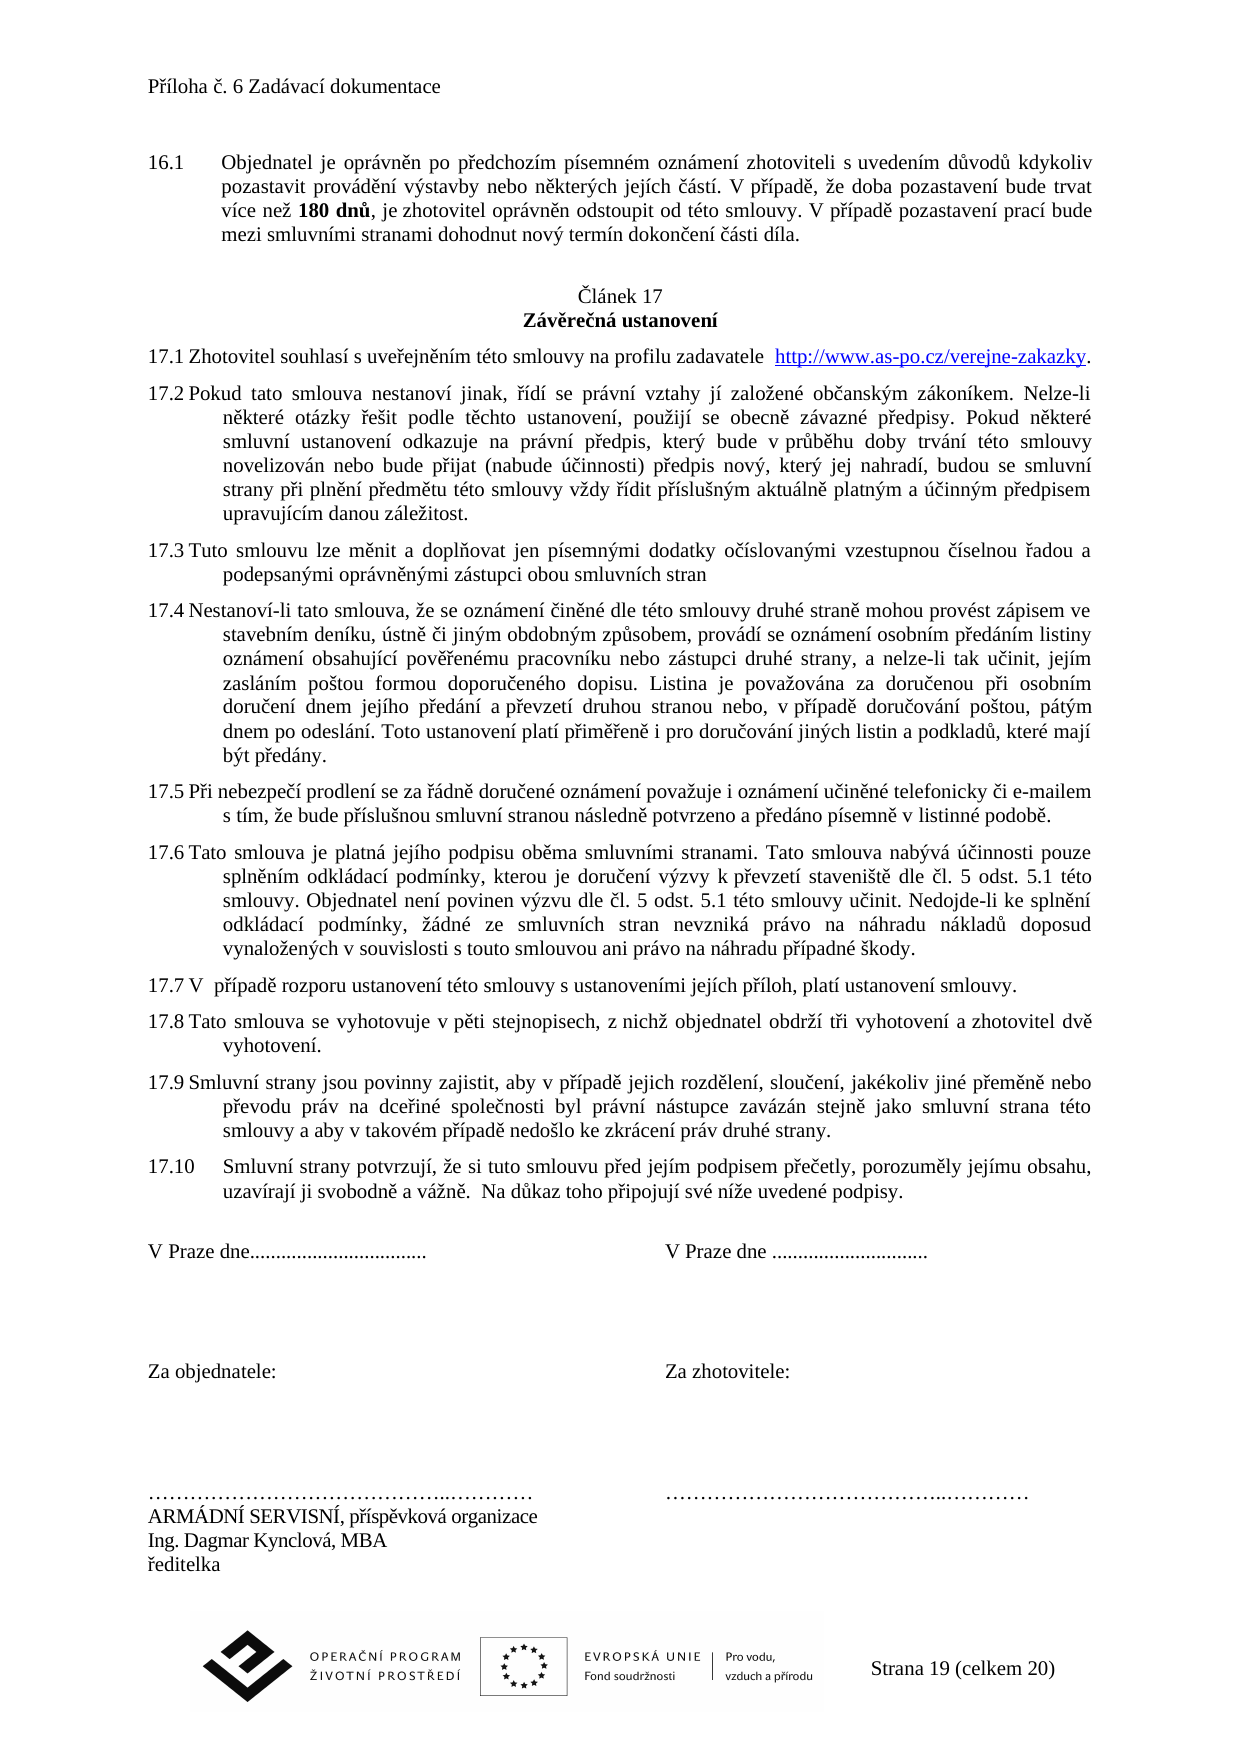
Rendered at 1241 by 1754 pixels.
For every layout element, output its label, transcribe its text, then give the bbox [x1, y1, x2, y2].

picture [189, 1611, 824, 1712]
text Článek 17 [148, 283, 1092, 308]
list Pokud tato smlouva nestanoví jinak, řídí se právní vztahy jí založené občanským zákoníkem. Nelze-li některé otázky řešit podle těchto ustanovení, použijí se obecně závazné předpisy. Pokud některé smluvní ustanovení odkazuje na právní předpis, který bude v průběhu doby trvání této smlouvy novelizován nebo bude přijat (nabude účinnosti) předpis nový, který jej nahradí, budou se smluvní strany při plnění předmětu této smlouvy vždy řídit příslušným aktuálně platným a účinným předpisem upravujícím danou záležitost. [148, 381, 1092, 525]
text ředitelka [148, 1552, 1043, 1576]
list Tato smlouva se vyhotovuje v pěti stejnopisech, z nichž objednatel obdrží tři vyhotovení a zhotovitel dvě vyhotovení. [148, 1009, 1092, 1057]
list 16.1 Objednatel je oprávněn po předchozím písemném oznámení zhotoviteli s uvedením důvodů kdykoliv pozastavit provádění výstavby nebo některých jejích částí. V případě, že doba pozastavení bude trvat více než 180 dnů, je zhotovitel oprávněn odstoupit od této smlouvy. V případě pozastavení prací bude mezi smluvními stranami dohodnut nový termín dokončení části díla. [148, 150, 1092, 246]
list Nestanoví-li tato smlouva, že se oznámení činěné dle této smlouvy druhé straně mohou provést zápisem ve stavebním deníku, ústně či jiným obdobným způsobem, provádí se oznámení osobním předáním listiny oznámení obsahující pověřenému pracovníku nebo zástupci druhé strany, a nelze-li tak učinit, jejím zasláním poštou formou doporučeného dopisu. Listina je považována za doručenou při osobním doručení dnem jejího předání a převzetí druhou stranou nebo, v případě doručování poštou, pátým dnem po odeslání. Toto ustanovení platí přiměřeně i pro doručování jiných listin a podkladů, které mají být předány. [148, 598, 1092, 767]
list Při nebezpečí prodlení se za řádně doručené oznámení považuje i oznámení učiněné telefonicky či e-mailem s tím, že bude příslušnou smluvní stranou následně potvrzeno a předáno písemně v listinné podobě. [148, 779, 1092, 827]
list Tato smlouva je platná jejího podpisu oběma smluvními stranami. Tato smlouva nabývá účinnosti pouze splněním odkládací podmínky, kterou je doručení výzvy k převzetí staveniště dle čl. 5 odst. 5.1 této smlouvy. Objednatel není povinen výzvu dle čl. 5 odst. 5.1 této smlouvy učinit. Nedojde-li ke splnění odkládací podmínky, žádné ze smluvních stran nevzniká právo na náhradu nákladů doposud vynaložených v souvislosti s touto smlouvou ani právo na náhradu případné škody. [148, 840, 1092, 960]
list Tuto smlouvu lze měnit a doplňovat jen písemnými dodatky očíslovanými vzestupnou číselnou řadou a podepsanými oprávněnými zástupci obou smluvních stran [148, 538, 1092, 586]
list Závěrečná ustanovení [148, 308, 1092, 332]
text Za objednatele: Za zhotovitele: [148, 1359, 1043, 1383]
text ARMÁDNÍ SERVISNÍ, příspěvková organizace [148, 1504, 1043, 1528]
list Smluvní strany jsou povinny zajistit, aby v případě jejich rozdělení, sloučení, jakékoliv jiné přeměně nebo převodu práv na dceřiné společnosti byl právní nástupce zavázán stejně jako smluvní strana této smlouvy a aby v takovém případě nedošlo ke zkrácení práv druhé strany. [148, 1070, 1092, 1142]
list Zhotovitel souhlasí s uveřejněním této smlouvy na profilu zadavatele http://www.as-po.cz/verejne-zakazky. [148, 344, 1092, 368]
list V případě rozporu ustanovení této smlouvy s ustanoveními jejích příloh, platí ustanovení smlouvy. [148, 973, 1092, 997]
text ……………………………………..………… …………………………………..………… [148, 1480, 1043, 1504]
text V Praze dne.................................. V Praze dne .............................. [148, 1239, 1043, 1263]
text Ing. Dagmar Kynclová, MBA [148, 1528, 1043, 1552]
list Smluvní strany potvrzují, že si tuto smlouvu před jejím podpisem přečetly, porozuměly jejímu obsahu, uzavírají ji svobodně a vážně. Na důkaz toho připojují své níže uvedené podpisy. [148, 1154, 1092, 1203]
